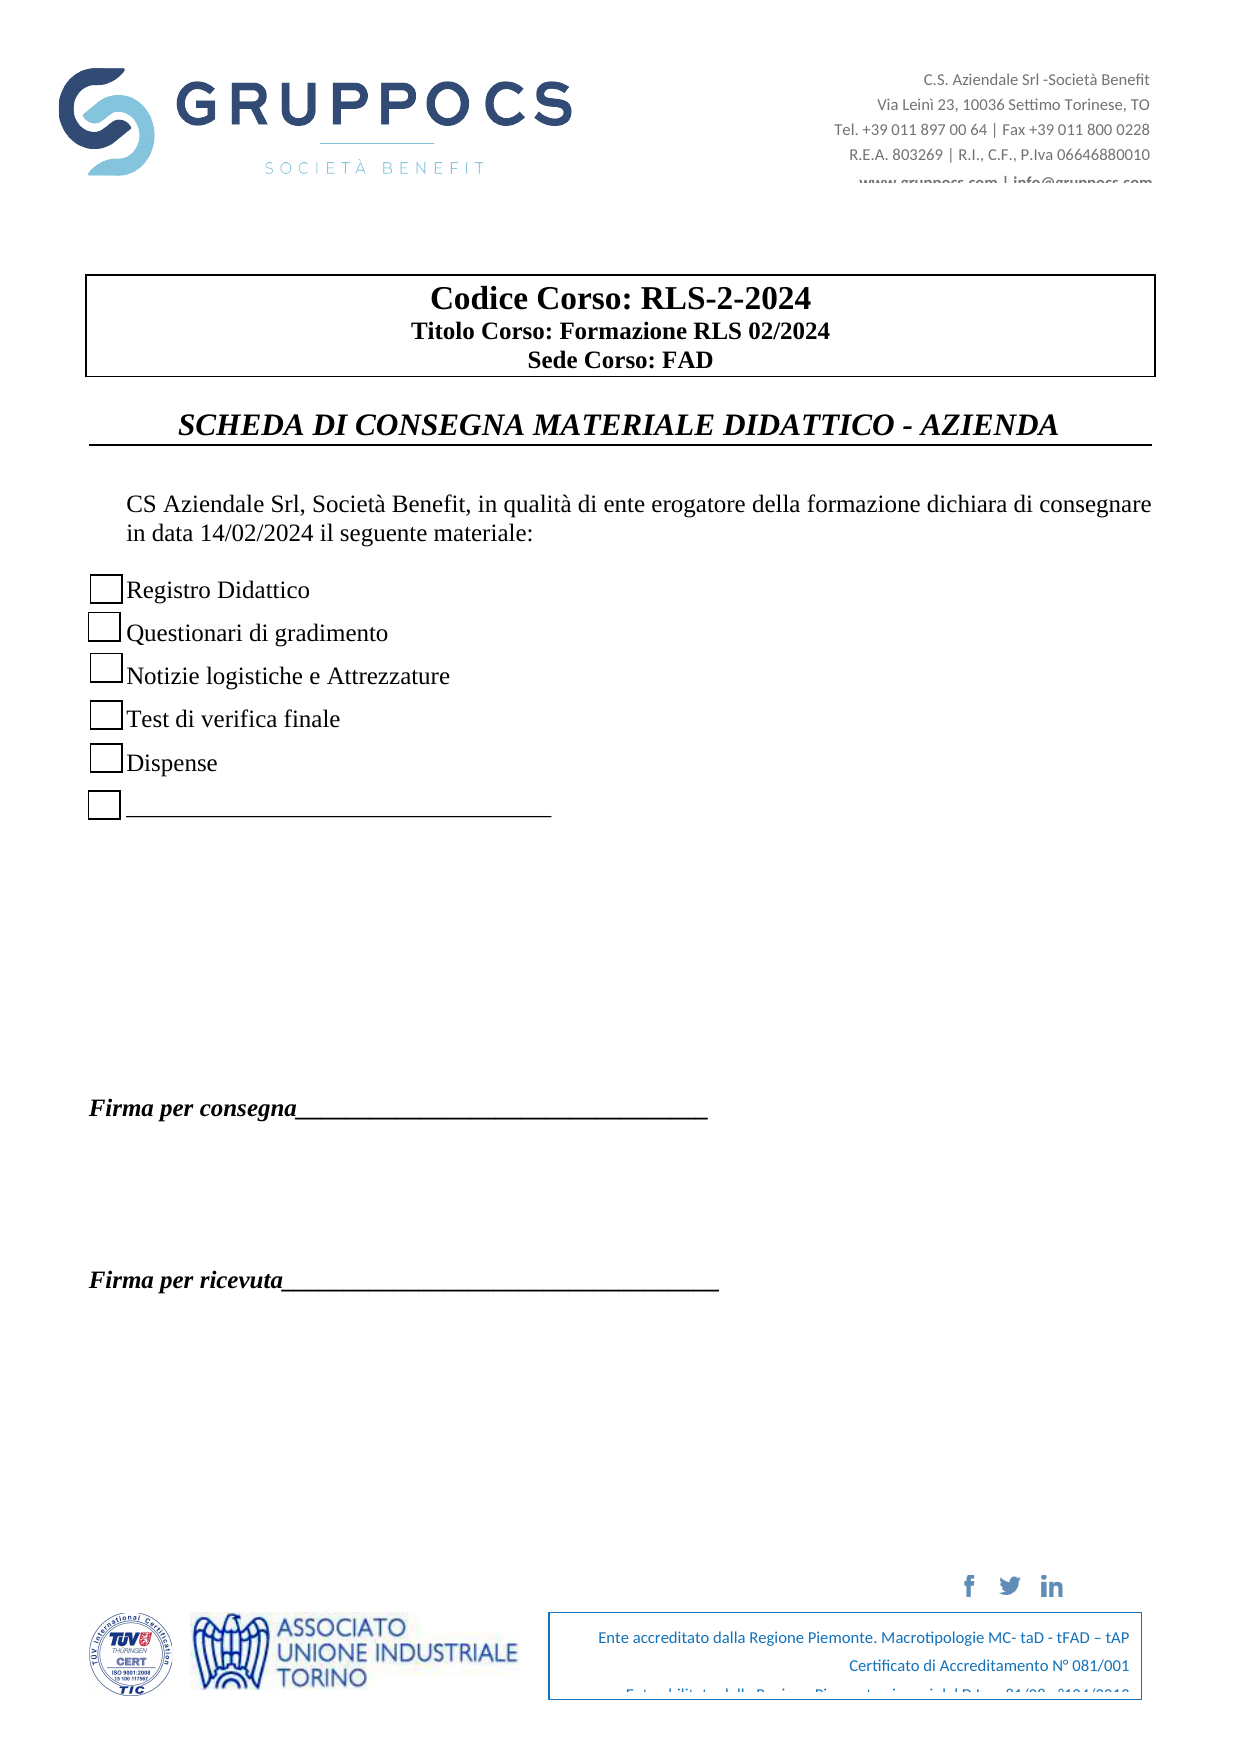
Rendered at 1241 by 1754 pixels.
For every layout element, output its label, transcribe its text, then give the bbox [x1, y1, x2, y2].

picture [190, 1612, 520, 1690]
text Sede Corso: FAD [87, 341, 1154, 376]
text __________________________________ [126, 791, 1152, 819]
text Firma per consegna_________________________________ [29, 1093, 1152, 1121]
text Test di verifica finale [126, 704, 1152, 733]
text Notizie logistiche e Attrezzature [126, 661, 1152, 690]
text Dispense [126, 748, 1152, 776]
text Titolo Corso: Formazione RLS 02/2024 [88, 316, 1152, 341]
text Firma per ricevuta___________________________________ [88, 1265, 1152, 1294]
text SCHEDA DI CONSEGNA MATERIALE DIDATTICO - AZIENDA [88, 406, 1152, 446]
text CS Aziendale Srl, Società Benefit, in qualità di ente erogatore della formazione dichiara di consegnare in data 14/02/2024 il seguente materiale: [126, 489, 1152, 546]
picture [89, 1613, 173, 1696]
text Registro Didattico [126, 575, 1152, 604]
picture [964, 1575, 1063, 1597]
text Questionari di gradimento [126, 618, 1152, 647]
picture [58, 68, 580, 178]
text Codice Corso: RLS-2-2024 [87, 276, 1154, 316]
